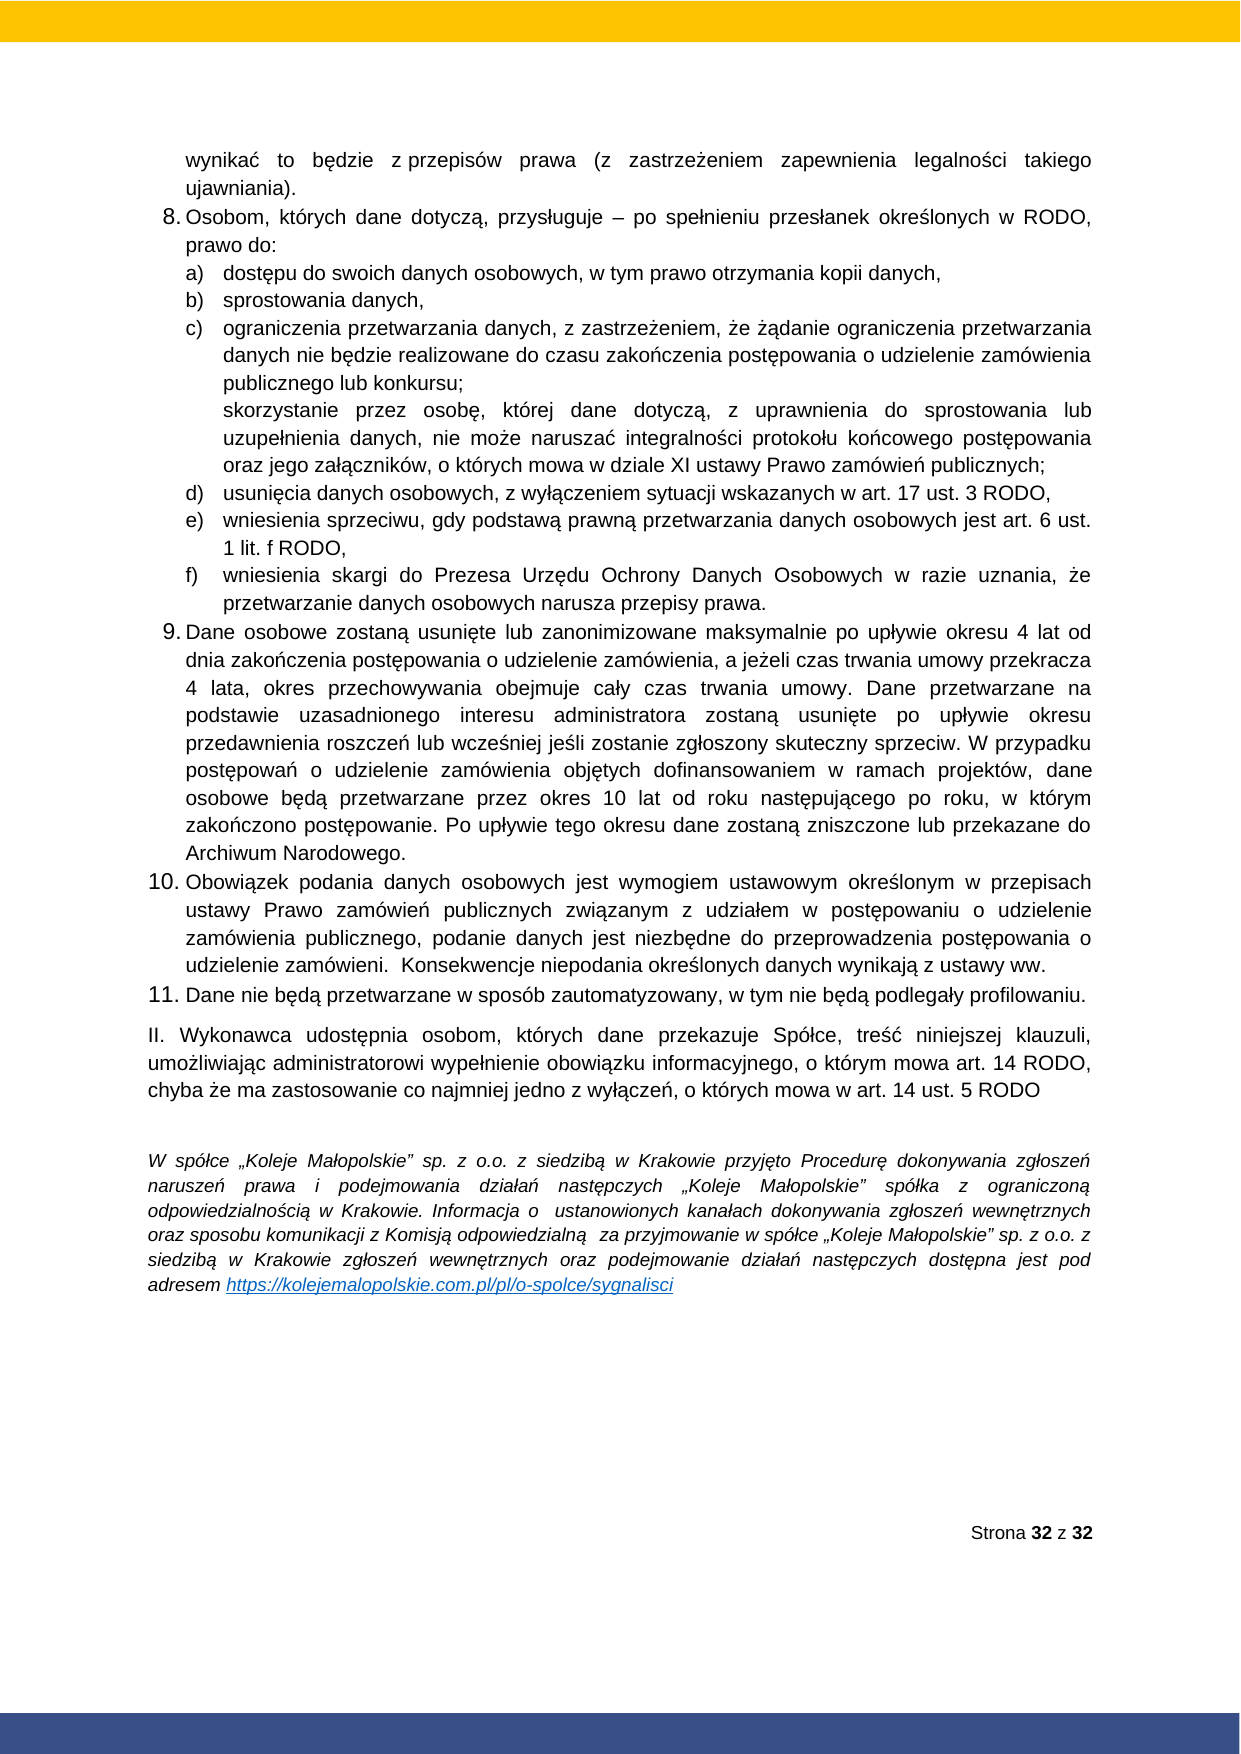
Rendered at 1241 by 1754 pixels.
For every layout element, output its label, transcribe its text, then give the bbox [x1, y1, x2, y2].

list Dane nie będą przetwarzane w sposób zautomatyzowany, w tym nie będą podlegały profilowaniu. [148, 981, 1092, 1007]
text W spółce „Koleje Małopolskie” sp. z o.o. z siedzibą w Krakowie przyjęto Procedurę dokonywania zgłoszeń naruszeń prawa i podejmowania działań następczych „Koleje Małopolskie” spółka z ograniczoną odpowiedzialnością w Krakowie. Informacja o ustanowionych kanałach dokonywania zgłoszeń wewnętrznych oraz sposobu komunikacji z Komisją odpowiedzialną za przyjmowanie w spółce „Koleje Małopolskie” sp. z o.o. z siedzibą w Krakowie zgłoszeń wewnętrznych oraz podejmowanie działań następczych dostępna jest pod adresem https://kolejemalopolskie.com.pl/pl/o-spolce/sygnalisci [148, 1150, 1092, 1295]
list sprostowania danych, [185, 288, 1092, 312]
list ograniczenia przetwarzania danych, z zastrzeżeniem, że żądanie ograniczenia przetwarzania danych nie będzie realizowane do czasu zakończenia postępowania o udzielenie zamówienia publicznego lub konkursu; [185, 316, 1092, 395]
list dostępu do swoich danych osobowych, w tym prawo otrzymania kopii danych, [185, 261, 1092, 285]
list Obowiązek podania danych osobowych jest wymogiem ustawowym określonym w przepisach ustawy Prawo zamówień publicznych związanym z udziałem w postępowaniu o udzielenie zamówienia publicznego, podanie danych jest niezbędne do przeprowadzenia postępowania o udzielenie zamówieni. Konsekwencje niepodania określonych danych wynikają z ustawy ww. [148, 868, 1092, 977]
list Dane osobowe zostaną usunięte lub zanonimizowane maksymalnie po upływie okresu 4 lat od dnia zakończenia postępowania o udzielenie zamówienia, a jeżeli czas trwania umowy przekracza 4 lata, okres przechowywania obejmuje cały czas trwania umowy. Dane przetwarzane na podstawie uzasadnionego interesu administratora zostaną usunięte po upływie okresu przedawnienia roszczeń lub wcześniej jeśli zostanie zgłoszony skuteczny sprzeciw. W przypadku postępowań o udzielenie zamówienia objętych dofinansowaniem w ramach projektów, dane osobowe będą przetwarzane przez okres 10 lat od roku następującego po roku, w którym zakończono postępowanie. Po upływie tego okresu dane zostaną zniszczone lub przekazane do Archiwum Narodowego. [162, 618, 1092, 864]
list wniesienia skargi do Prezesa Urzędu Ochrony Danych Osobowych w razie uznania, że przetwarzanie danych osobowych narusza przepisy prawa. [185, 563, 1092, 615]
list usunięcia danych osobowych, z wyłączeniem sytuacji wskazanych w art. 17 ust. 3 RODO, [185, 481, 1092, 505]
list Osobom, których dane dotyczą, przysługuje – po spełnieniu przesłanek określonych w RODO, prawo do: [162, 203, 1092, 257]
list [162, 148, 1092, 200]
list wniesienia sprzeciwu, gdy podstawą prawną przetwarzania danych osobowych jest art. 6 ust. 1 lit. f RODO, [185, 508, 1092, 560]
list skorzystanie przez osobę, której dane dotyczą, z uprawnienia do sprostowania lub uzupełnienia danych, nie może naruszać integralności protokołu końcowego postępowania oraz jego załączników, o których mowa w dziale XI ustawy Prawo zamówień publicznych; [223, 398, 1092, 477]
text II. Wykonawca udostępnia osobom, których dane przekazuje Spółce, treść niniejszej klauzuli, umożliwiając administratorowi wypełnienie obowiązku informacyjnego, o którym mowa art. 14 RODO, chyba że ma zastosowanie co najmniej jedno z wyłączeń, o których mowa w art. 14 ust. 5 RODO [148, 1023, 1092, 1102]
